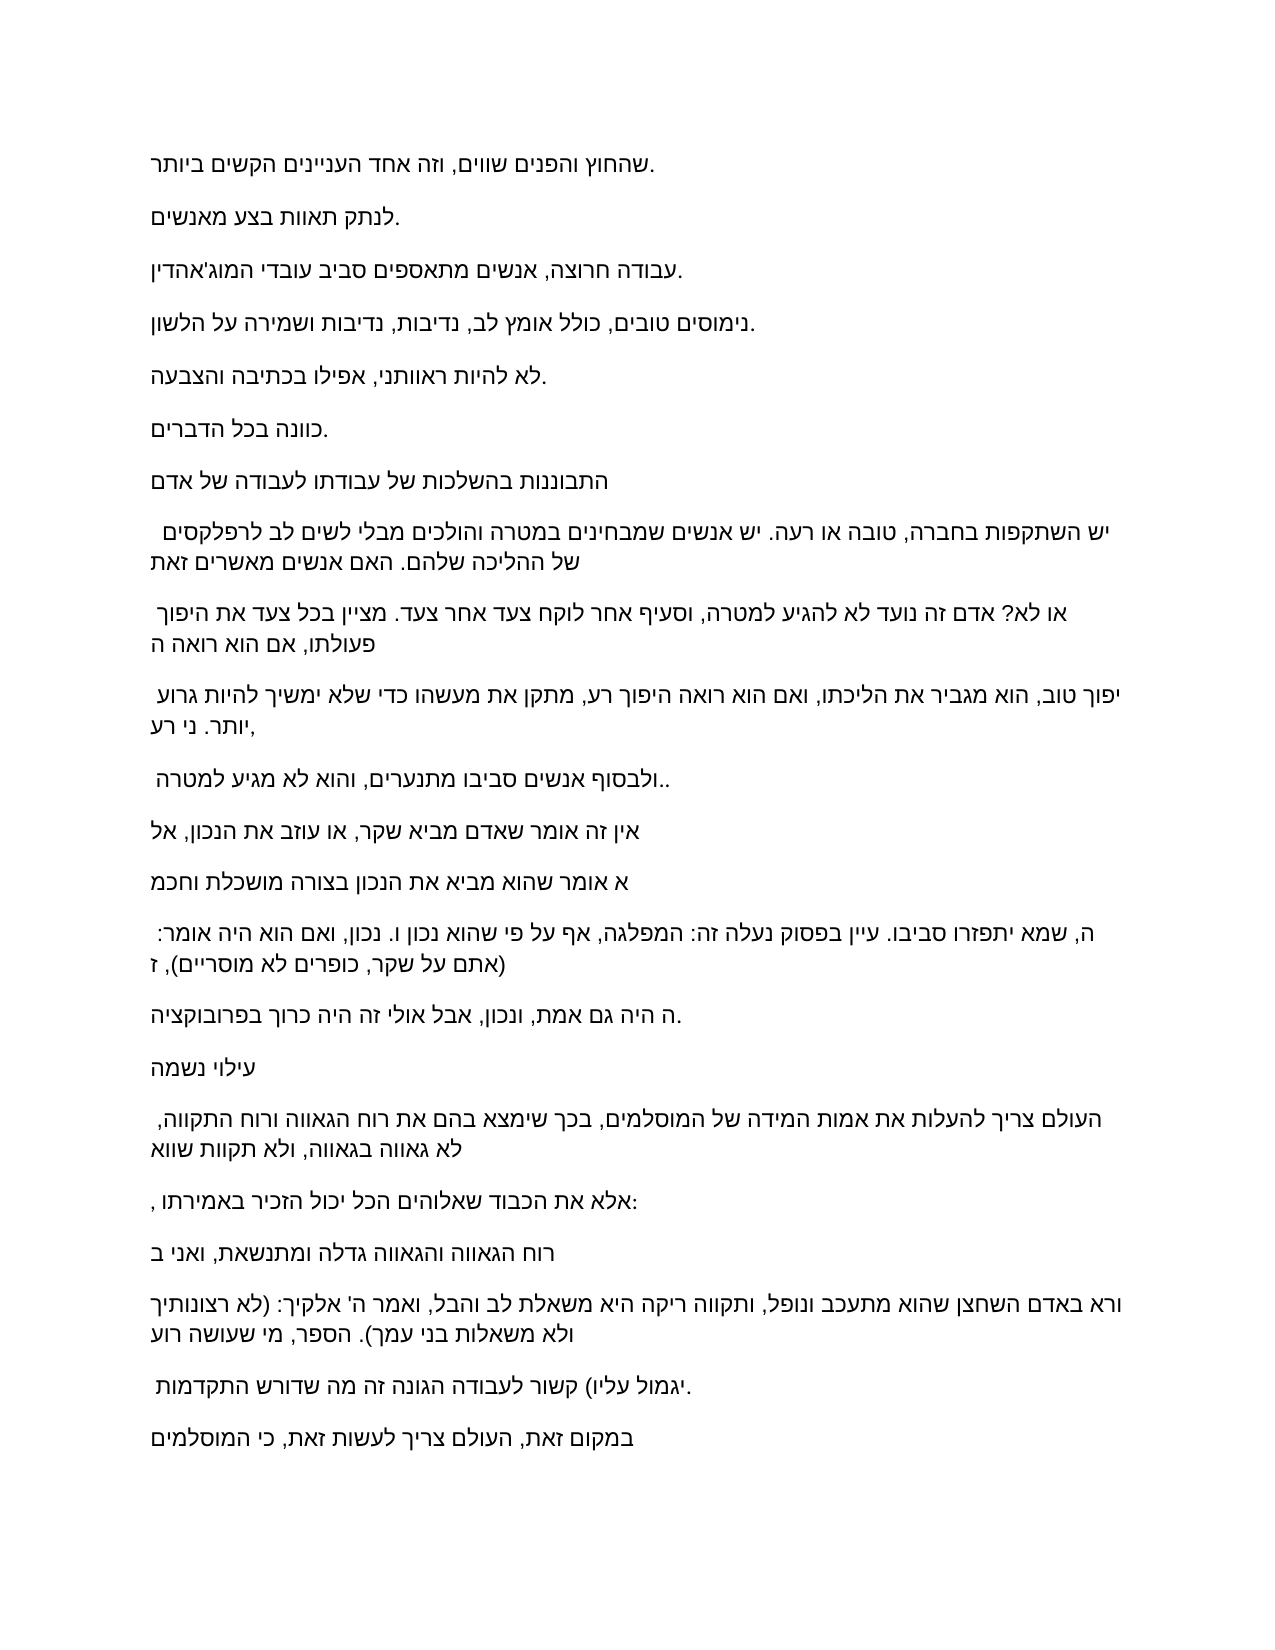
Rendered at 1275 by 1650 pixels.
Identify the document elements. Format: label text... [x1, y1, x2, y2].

text ה היה גם אמת, ונכון, אבל אולי זה היה כרוך בפרובוקציה. [150, 1002, 1125, 1029]
text יש השתקפות בחברה, טובה או רעה. יש אנשים שמבחינים במטרה והולכים מבלי לשים לב לרפלקסים של ההליכה שלהם. האם אנשים מאשרים זאת [150, 519, 1125, 576]
text אין זה אומר שאדם מביא שקר, או עוזב את הנכון, אל [150, 818, 1125, 844]
text ורא באדם השחצן שהוא מתעכב ונופל, ותקווה ריקה היא משאלת לב והבל, ואמר ה' אלקיך: (לא רצונותיך ולא משאלות בני עמך). הספר, מי שעושה רוע [150, 1291, 1125, 1347]
text שהחוץ והפנים שווים, וזה אחד העניינים הקשים ביותר. [150, 150, 1125, 178]
text רוח הגאווה והגאווה גדלה ומתנשאת, ואני ב [150, 1240, 1125, 1266]
text ה, שמא יתפזרו סביבו. עיין בפסוק נעלה זה: המפלגה, אף על פי שהוא נכון ו. נכון, ואם הוא היה אומר: (אתם על שקר, כופרים לא מוסריים), ז [150, 920, 1125, 977]
text , אלא את הכבוד שאלוהים הכל יכול הזכיר באמירתו: [150, 1187, 1125, 1215]
text ולבסוף אנשים סביבו מתנערים, והוא לא מגיע למטרה.. [150, 765, 1125, 793]
text עבודה חרוצה, אנשים מתאספים סביב עובדי המוג'אהדין. [150, 256, 1125, 284]
text כוונה בכל הדברים. [150, 415, 1125, 443]
text לא להיות ראוותני, אפילו בכתיבה והצבעה. [150, 362, 1125, 390]
text לנתק תאוות בצע מאנשים. [150, 203, 1125, 231]
text העולם צריך להעלות את אמות המידה של המוסלמים, בכך שימצא בהם את רוח הגאווה ורוח התקווה, לא גאווה בגאווה, ולא תקוות שווא [150, 1106, 1125, 1162]
text או לא? אדם זה נועד לא להגיע למטרה, וסעיף אחר לוקח צעד אחר צעד. מציין בכל צעד את היפוך פעולתו, אם הוא רואה ה [150, 600, 1125, 657]
text יגמול עליו) קשור לעבודה הגונה זה מה שדורש התקדמות. [150, 1372, 1125, 1400]
text עילוי נשמה [150, 1054, 1125, 1081]
text התבוננות בהשלכות של עבודתו לעבודה של אדם [150, 468, 1125, 494]
text נימוסים טובים, כולל אומץ לב, נדיבות, נדיבות ושמירה על הלשון. [150, 309, 1125, 337]
text יפוך טוב, הוא מגביר את הליכתו, ואם הוא רואה היפוך רע, מתקן את מעשהו כדי שלא ימשיך להיות גרוע יותר. ני רע, [150, 682, 1125, 740]
text א אומר שהוא מביא את הנכון בצורה מושכלת וחכמ [150, 869, 1125, 896]
text במקום זאת, העולם צריך לעשות זאת, כי המוסלמים [150, 1425, 1125, 1452]
